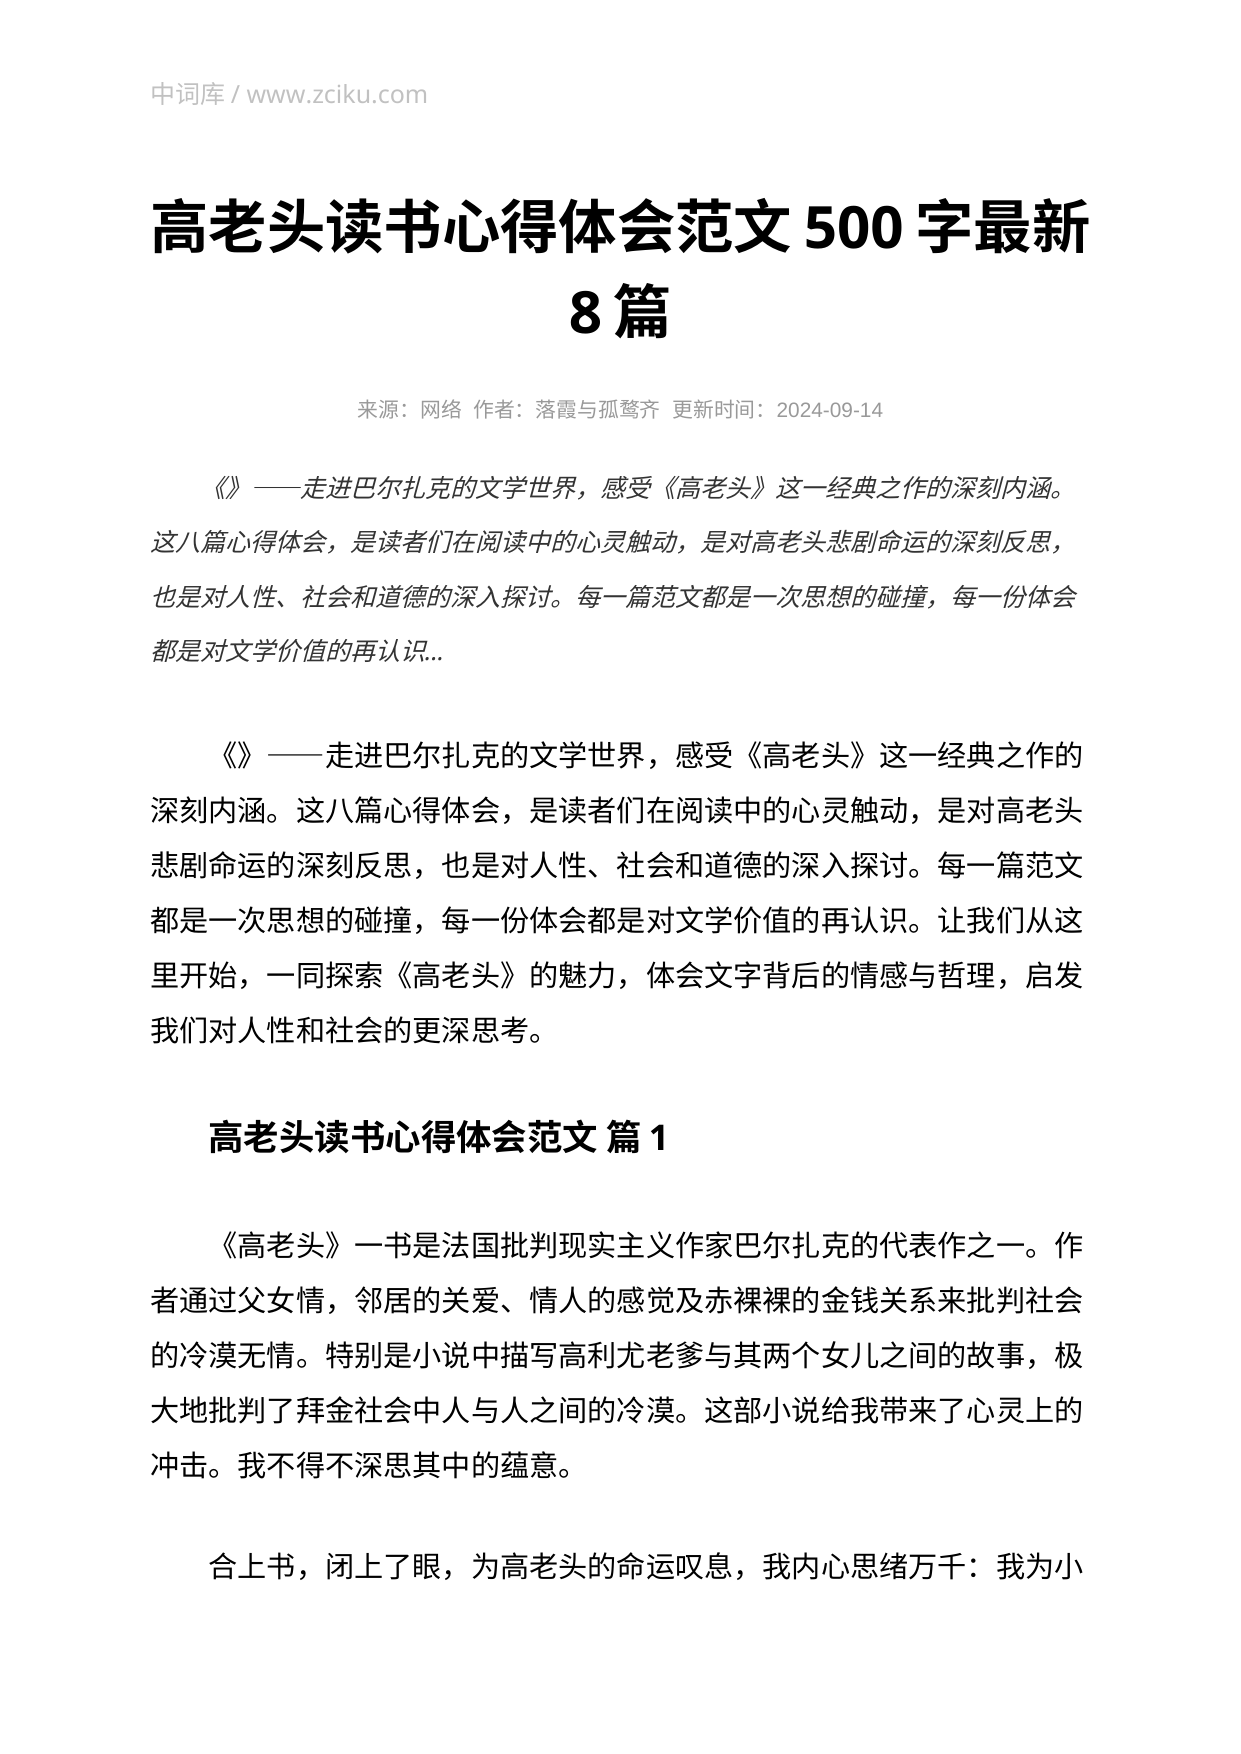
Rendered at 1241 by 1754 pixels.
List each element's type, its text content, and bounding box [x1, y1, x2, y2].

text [150, 1544, 1090, 1586]
text 《高老头》一书是法国批判现实主义作家巴尔扎克的代表作之一。作者通过父女情，邻居的关爱、情人的感觉及赤裸裸的金钱关系来批判社会的冷漠无情。特别是小说中描写高利尤老爹与其两个女儿之间的故事，极大地批判了拜金社会中人与人之间的冷漠。这部小说给我带来了心灵上的冲击。我不得不深思其中的蕴意。 [150, 1223, 1090, 1484]
text 高老头读书心得体会范文 篇1 [150, 1109, 1090, 1161]
text 《》——走进巴尔扎克的文学世界，感受《高老头》这一经典之作的深刻内涵。这八篇心得体会，是读者们在阅读中的心灵触动，是对高老头悲剧命运的深刻反思，也是对人性、社会和道德的深入探讨。每一篇范文都是一次思想的碰撞，每一份体会都是对文学价值的再认识。让我们从这里开始，一同探索《高老头》的魅力，体会文字背后的情感与哲理，启发我们对人性和社会的更深思考。 [150, 733, 1090, 1050]
text 《》——走进巴尔扎克的文学世界，感受《高老头》这一经典之作的深刻内涵。这八篇心得体会，是读者们在阅读中的心灵触动，是对高老头悲剧命运的深刻反思，也是对人性、社会和道德的深入探讨。每一篇范文都是一次思想的碰撞，每一份体会都是对文学价值的再认识... [150, 468, 1090, 668]
subtitle 高老头读书心得体会范文500字最新8篇 [150, 181, 1090, 351]
text 来源：网络 作者：落霞与孤鹜齐 更新时间：2024-09-14 [150, 398, 1090, 422]
